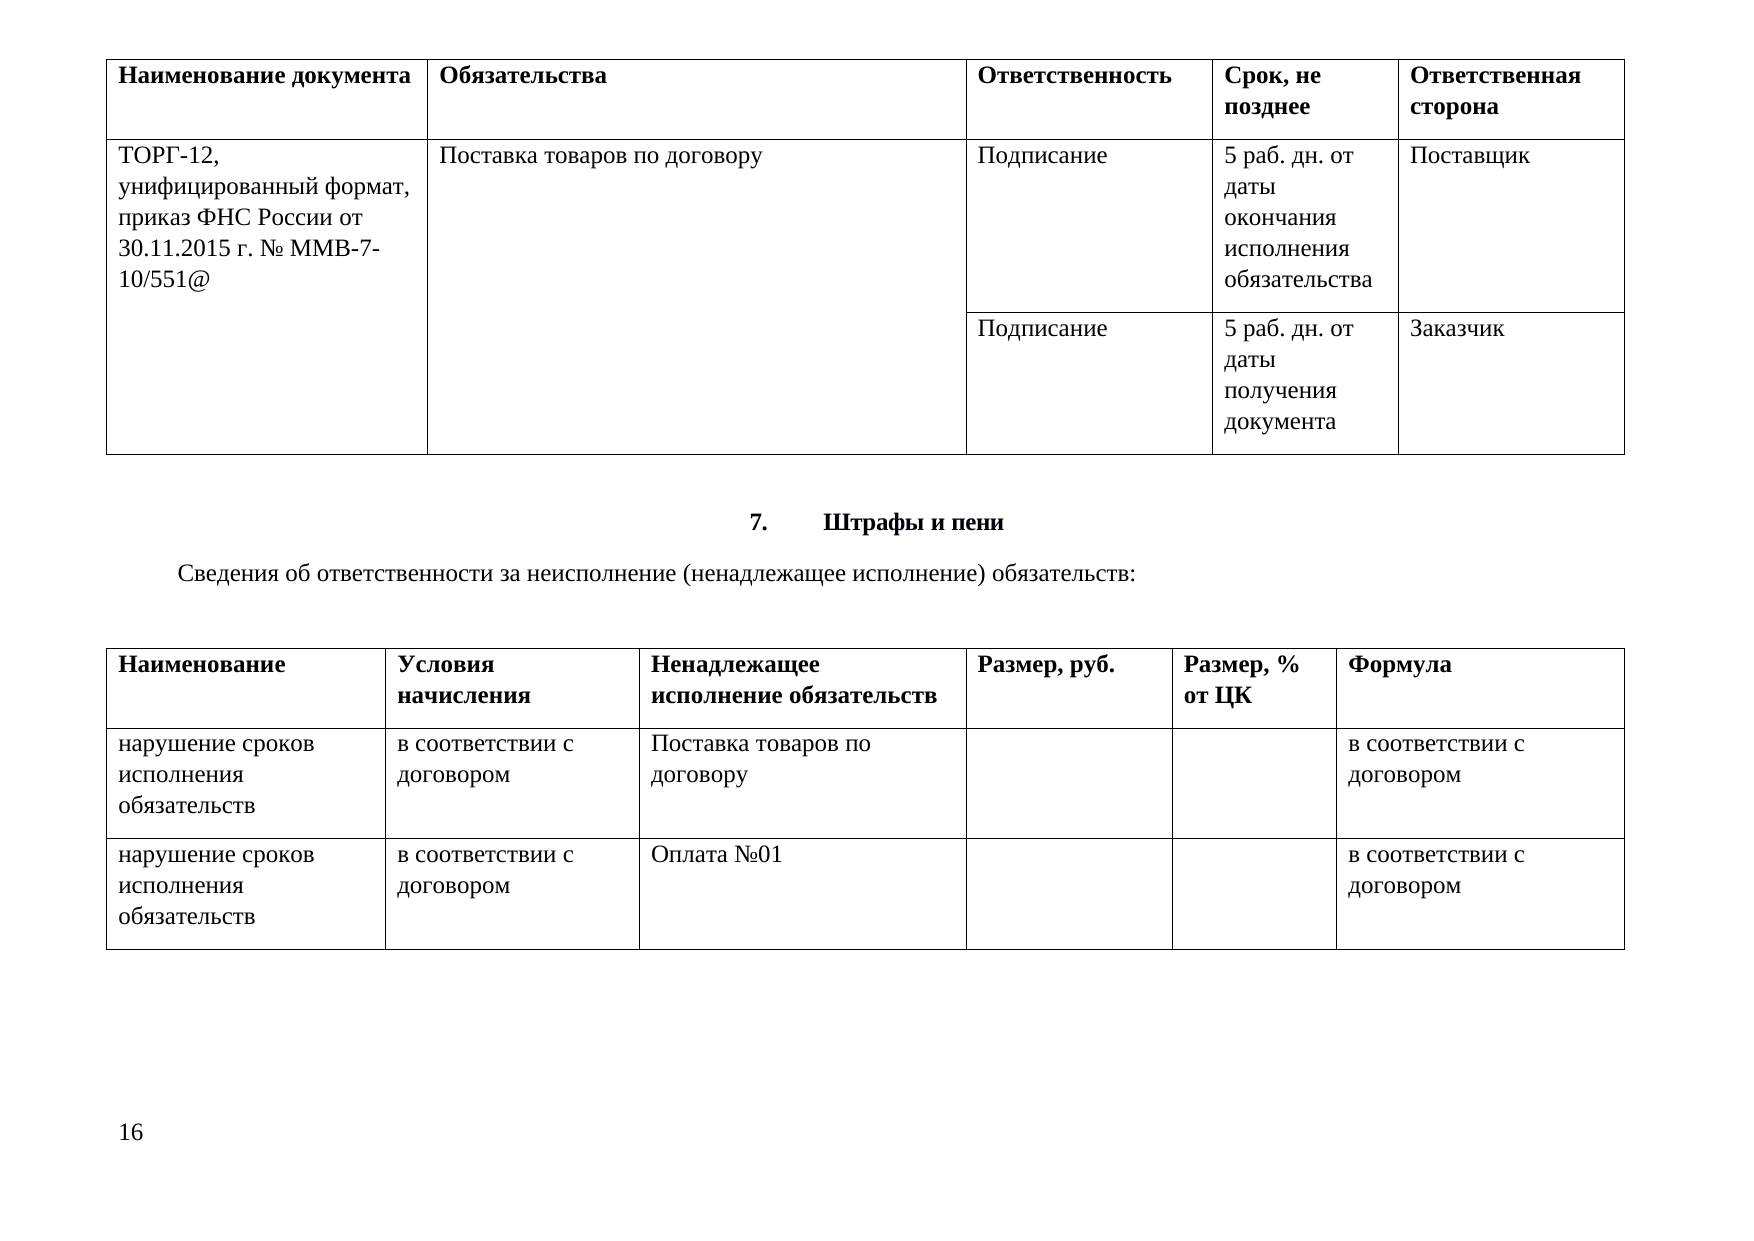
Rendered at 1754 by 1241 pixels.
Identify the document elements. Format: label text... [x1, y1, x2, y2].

text Сведения об ответственности за неисполнение (ненадлежащее исполнение) обязательств: [118, 558, 1636, 587]
subtitle Штрафы и пени [118, 507, 1636, 535]
